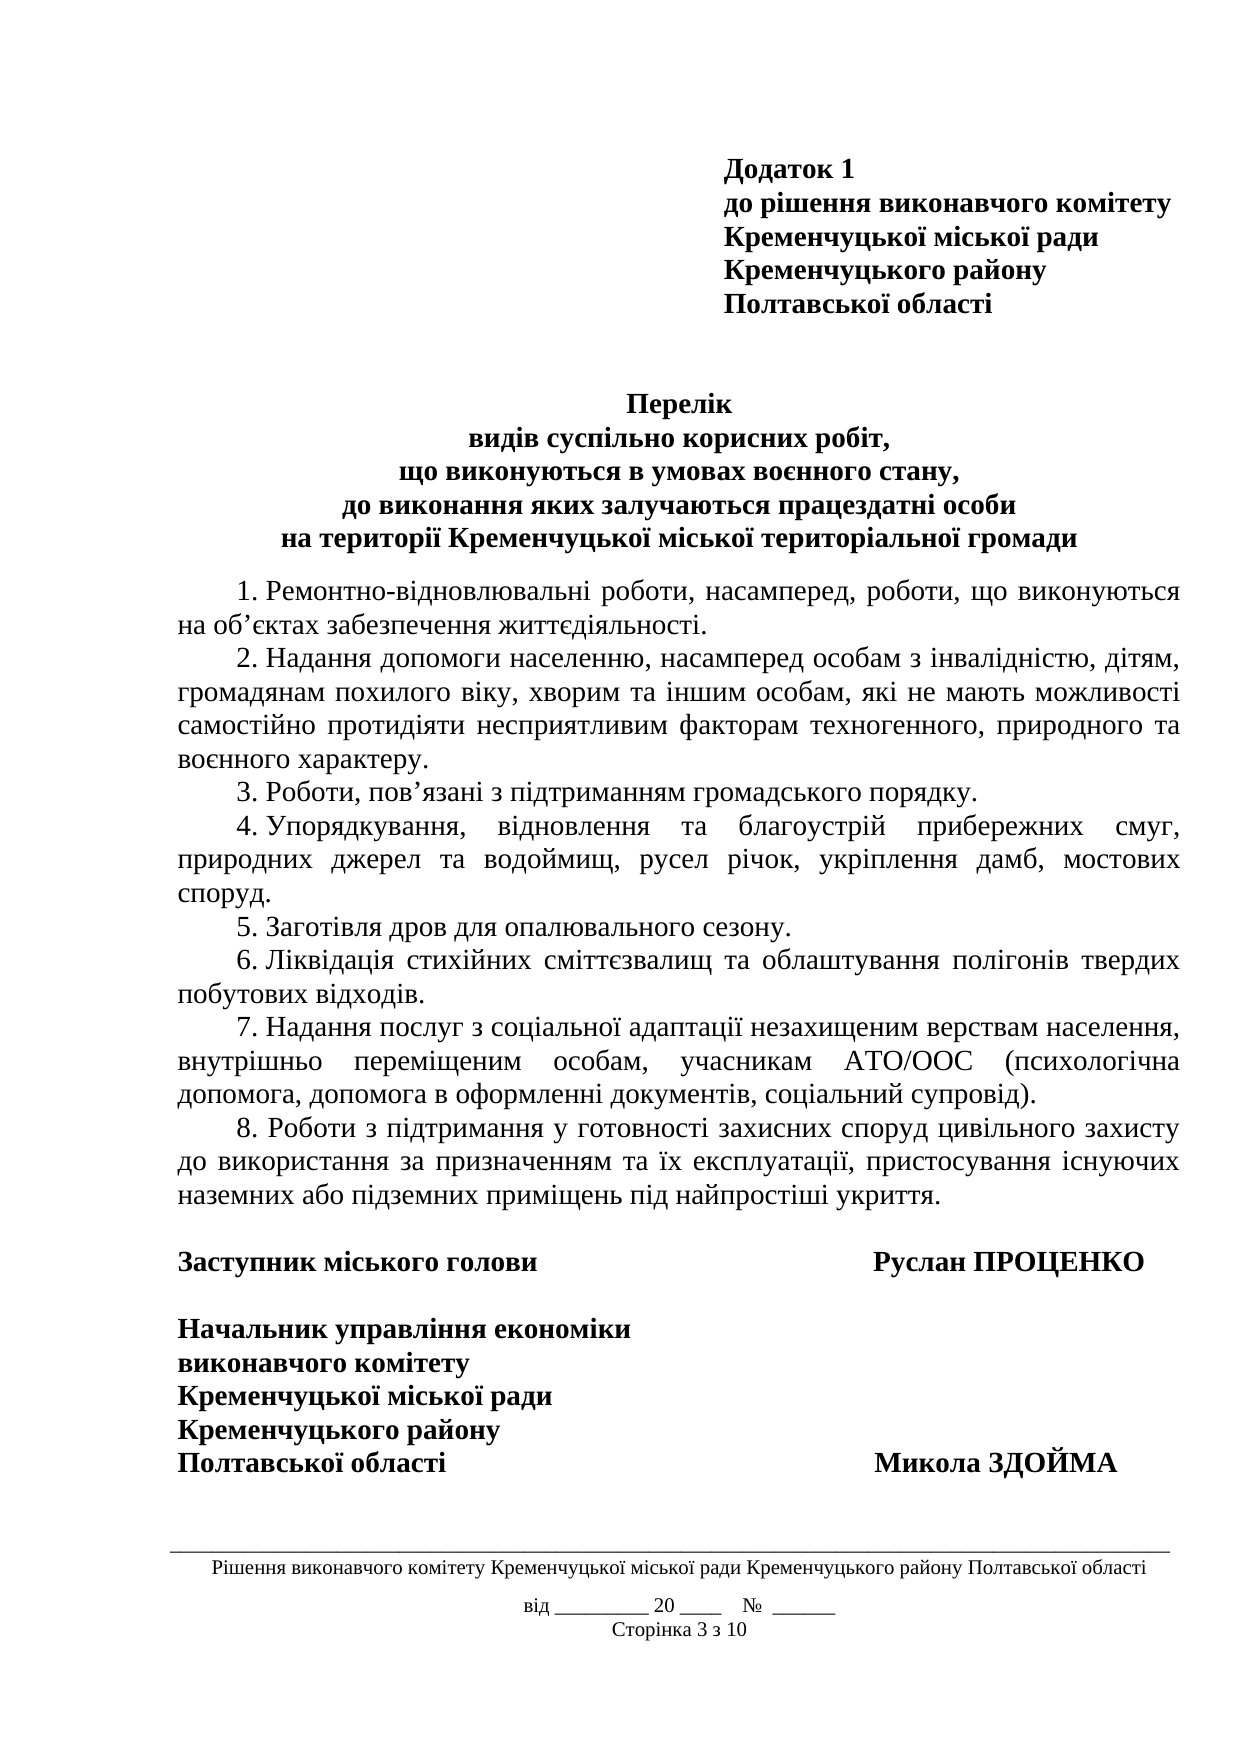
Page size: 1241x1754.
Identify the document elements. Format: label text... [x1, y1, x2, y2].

text 7. Надання послуг з соціальної адаптації незахищеним верствам населення, внутрішньо переміщеним особам, учасникам АТО/ООС (психологічна допомога, допомога в оформленні документів, соціальний супровід). [177, 1009, 1181, 1110]
text до виконання яких залучаються працездатні особи [177, 487, 1181, 521]
text Заступник міського голови Руслан ПРОЦЕНКО [177, 1244, 1181, 1278]
text що виконуються в умовах воєнного стану, [177, 453, 1181, 487]
text 4. Упорядкування, відновлення та благоустрій прибережних смуг, природних джерел та водоймищ, русел річок, укріплення дамб, мостових споруд. [177, 808, 1181, 909]
text Кременчуцької міської ради [177, 219, 1181, 252]
text Кременчуцького району [177, 252, 1181, 286]
text Кременчуцької міської ради [177, 1378, 1181, 1412]
text на території Кременчуцької міської територіальної громади [177, 521, 1181, 554]
text Полтавської області Микола ЗДОЙМА [177, 1445, 1181, 1479]
text до рішення виконавчого комітету [177, 185, 1181, 219]
text 8. Роботи з підтримання у готовності захисних споруд цивільного захисту до використання за призначенням та їх експлуатації, пристосування існуючих наземних або підземних приміщень під найпростіші укриття. [177, 1110, 1181, 1211]
text 6. Ліквідація стихійних сміттєзвалищ та облаштування полігонів твердих побутових відходів. [177, 942, 1181, 1009]
text 2. Надання допомоги населенню, насамперед особам з інвалідністю, дітям, громадянам похилого віку, хворим та іншим особам, які не мають можливості самостійно протидіяти несприятливим факторам техногенного, природного та воєнного характеру. [177, 640, 1181, 774]
text 5. Заготівля дров для опалювального сезону. [177, 909, 1181, 942]
text Додаток 1 [177, 152, 1181, 185]
text Полтавської області [177, 286, 1181, 319]
text виконавчого комітету [177, 1345, 1181, 1378]
text видів суспільно корисних робіт, [177, 420, 1181, 453]
text Перелік [177, 386, 1181, 420]
text 1. Ремонтно-відновлювальні роботи, насамперед, роботи, що виконуються на об’єктах забезпечення життєдіяльності. [177, 573, 1181, 640]
text 3. Роботи, пов’язані з підтриманням громадського порядку. [177, 774, 1181, 808]
text Кременчуцького району [177, 1412, 1181, 1445]
text Начальник управління економіки [177, 1311, 1181, 1345]
